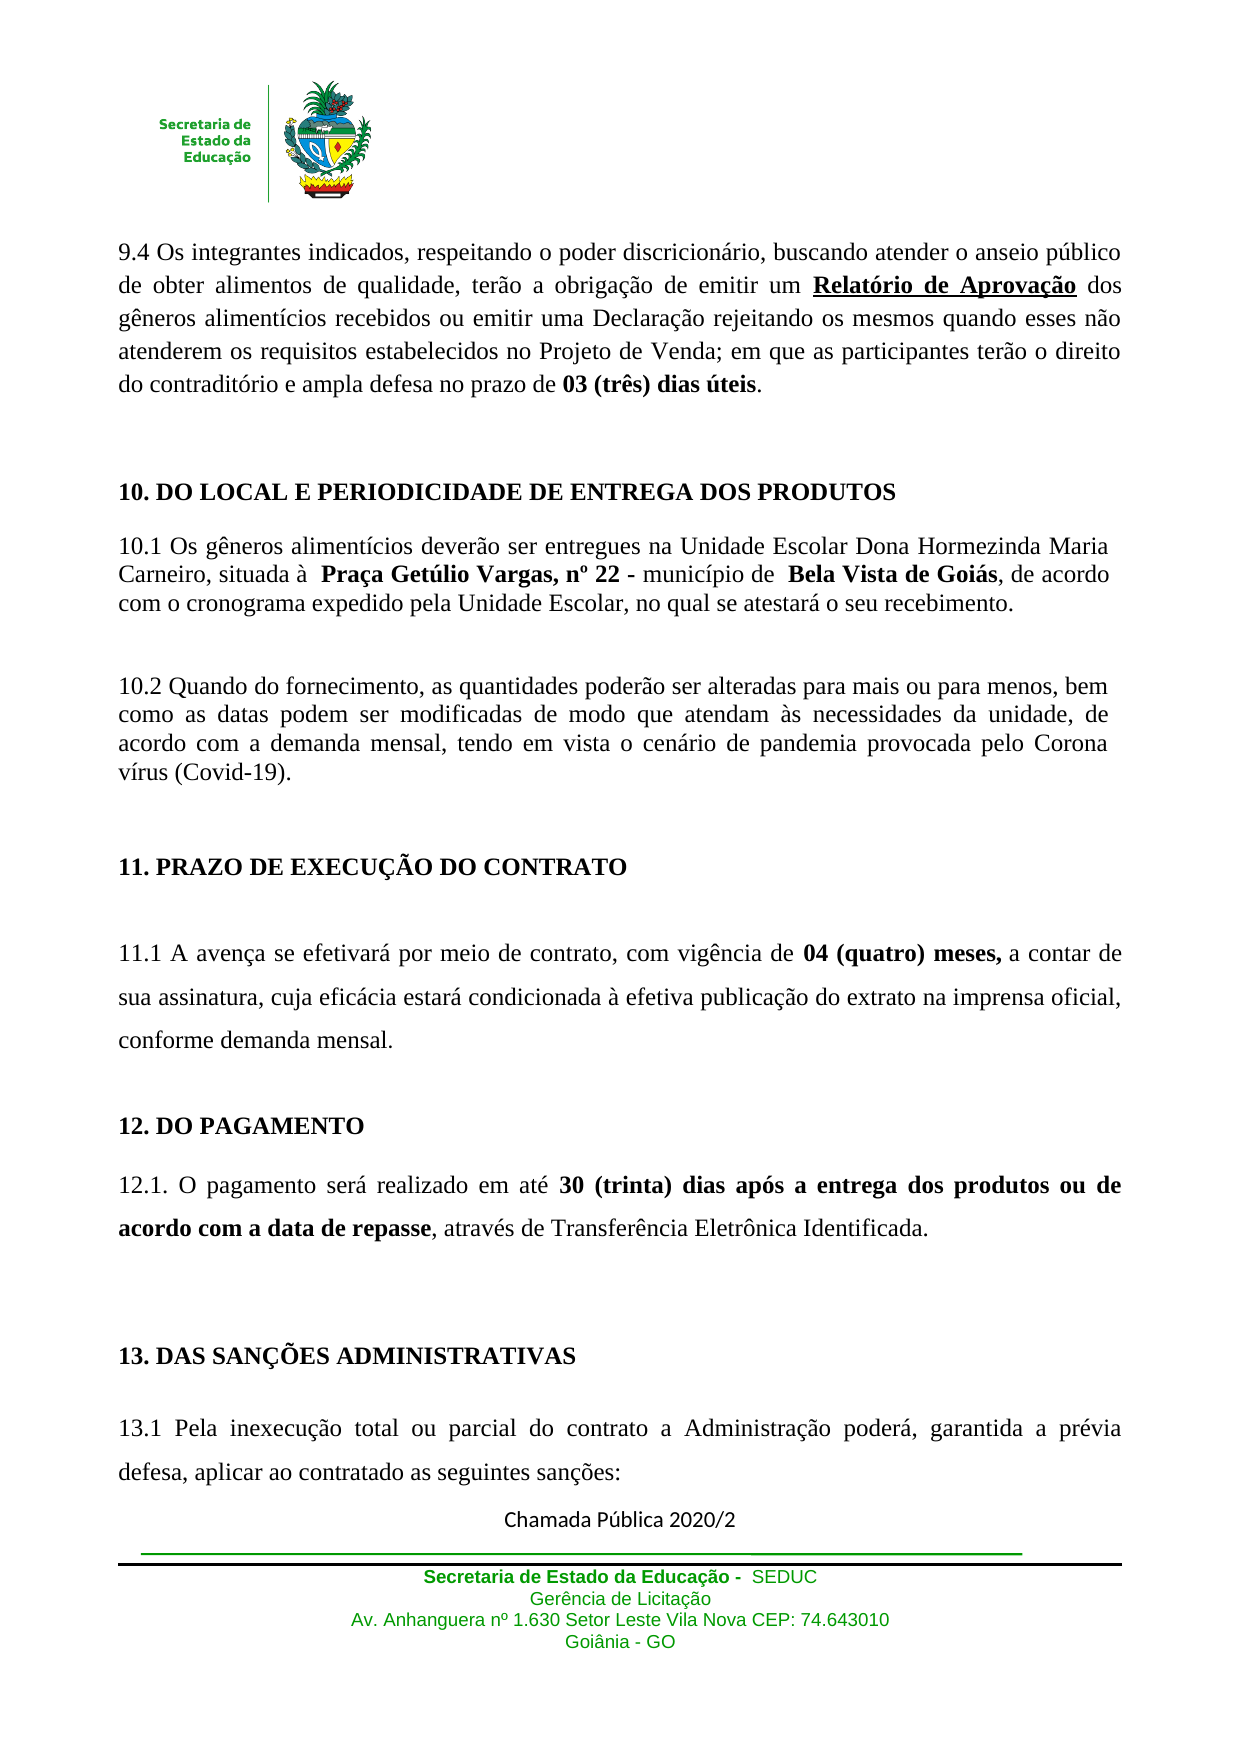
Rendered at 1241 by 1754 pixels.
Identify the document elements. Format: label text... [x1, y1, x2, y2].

text 10.2 Quando do fornecimento, as quantidades poderão ser alteradas para mais ou para menos, bem como as datas podem ser modificadas de modo que atendam às necessidades da unidade, de acordo com a demanda mensal, tendo em vista o cenário de pandemia provocada pelo Corona vírus (Covid-19). [118, 671, 1110, 786]
text 11. PRAZO DE EXECUÇÃO DO CONTRATO [118, 852, 1122, 881]
picture [118, 73, 412, 210]
text 12. DO PAGAMENTO [118, 1111, 1122, 1140]
text 11.1 A avença se efetivará por meio de contrato, com vigência de 04 (quatro) meses, a contar de sua assinatura, cuja eficácia estará condicionada à efetiva publicação do extrato na imprensa oficial, conforme demanda mensal. [118, 938, 1122, 1054]
text 13. DAS SANÇÕES ADMINISTRATIVAS [118, 1341, 1122, 1370]
text 10.1 Os gêneros alimentícios deverão ser entregues na Unidade Escolar Dona Hormezinda Maria Carneiro, situada à Praça Getúlio Vargas, nº 22 - município de Bela Vista de Goiás, de acordo com o cronograma expedido pela Unidade Escolar, no qual se atestará o seu recebimento. [118, 531, 1110, 617]
text 13.1 Pela inexecução total ou parcial do contrato a Administração poderá, garantida a prévia defesa, aplicar ao contratado as seguintes sanções: [118, 1413, 1122, 1485]
text 12.1. O pagamento será realizado em até 30 (trinta) dias após a entrega dos produtos ou de acordo com a data de repasse, através de Transferência Eletrônica Identificada. [118, 1170, 1122, 1242]
text 9.4 Os integrantes indicados, respeitando o poder discricionário, buscando atender o anseio público de obter alimentos de qualidade, terão a obrigação de emitir um Relatório de Aprovação dos gêneros alimentícios recebidos ou emitir uma Declaração rejeitando os mesmos quando esses não atenderem os requisitos estabelecidos no Projeto de Venda; em que as participantes terão o direito do contraditório e ampla defesa no prazo de 03 (três) dias úteis. [118, 237, 1122, 398]
text 10. DO LOCAL E PERIODICIDADE DE ENTREGA DOS PRODUTOS [118, 477, 1118, 506]
